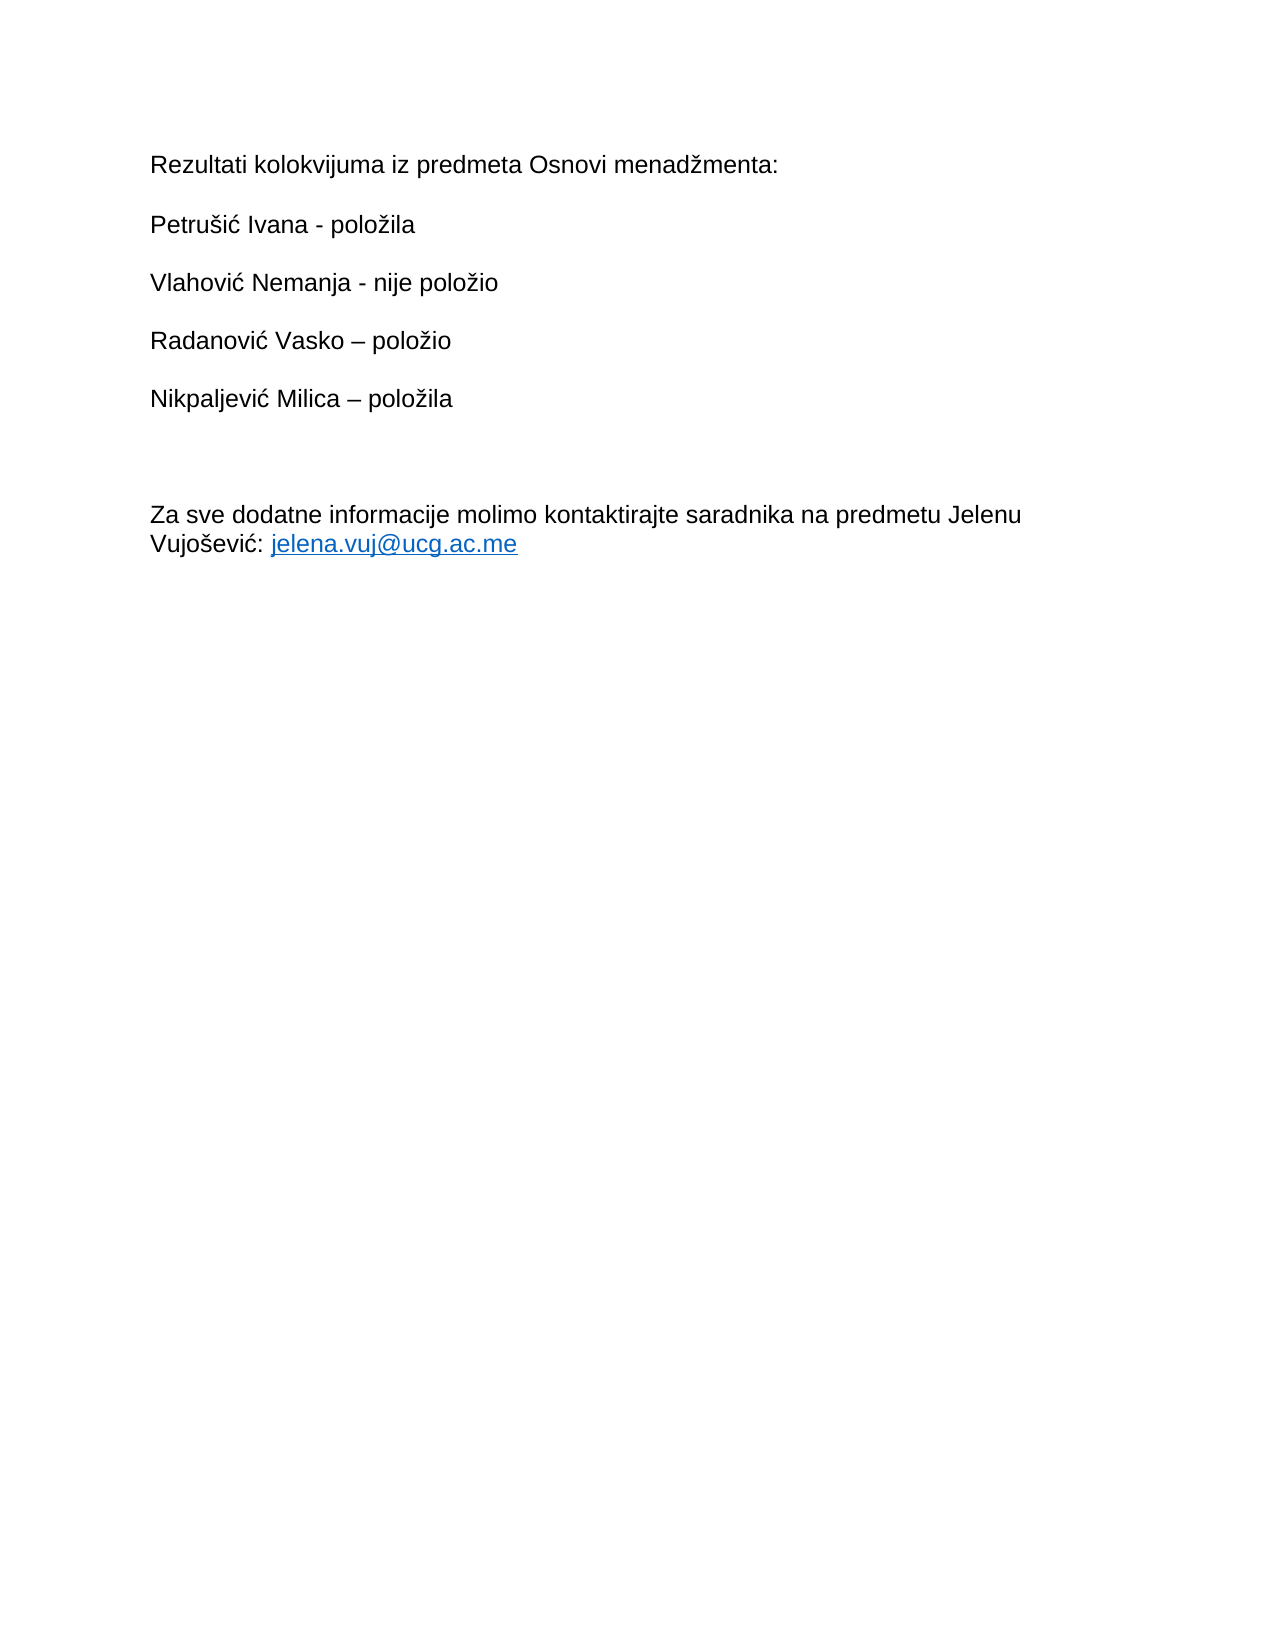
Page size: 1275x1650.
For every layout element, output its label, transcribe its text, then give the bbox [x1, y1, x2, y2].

text Petrušić Ivana - položila [150, 210, 1125, 239]
text Rezultati kolokvijuma iz predmeta Osnovi menadžmenta: [150, 150, 1125, 179]
text Vlahović Nemanja - nije položio [150, 268, 1125, 297]
text Nikpaljević Milica – položila [150, 384, 1125, 413]
text Za sve dodatne informacije molimo kontaktirajte saradnika na predmetu Jelenu Vujošević: jelena.vuj@ucg.ac.me [150, 500, 1125, 557]
text Radanović Vasko – položio [150, 326, 1125, 355]
